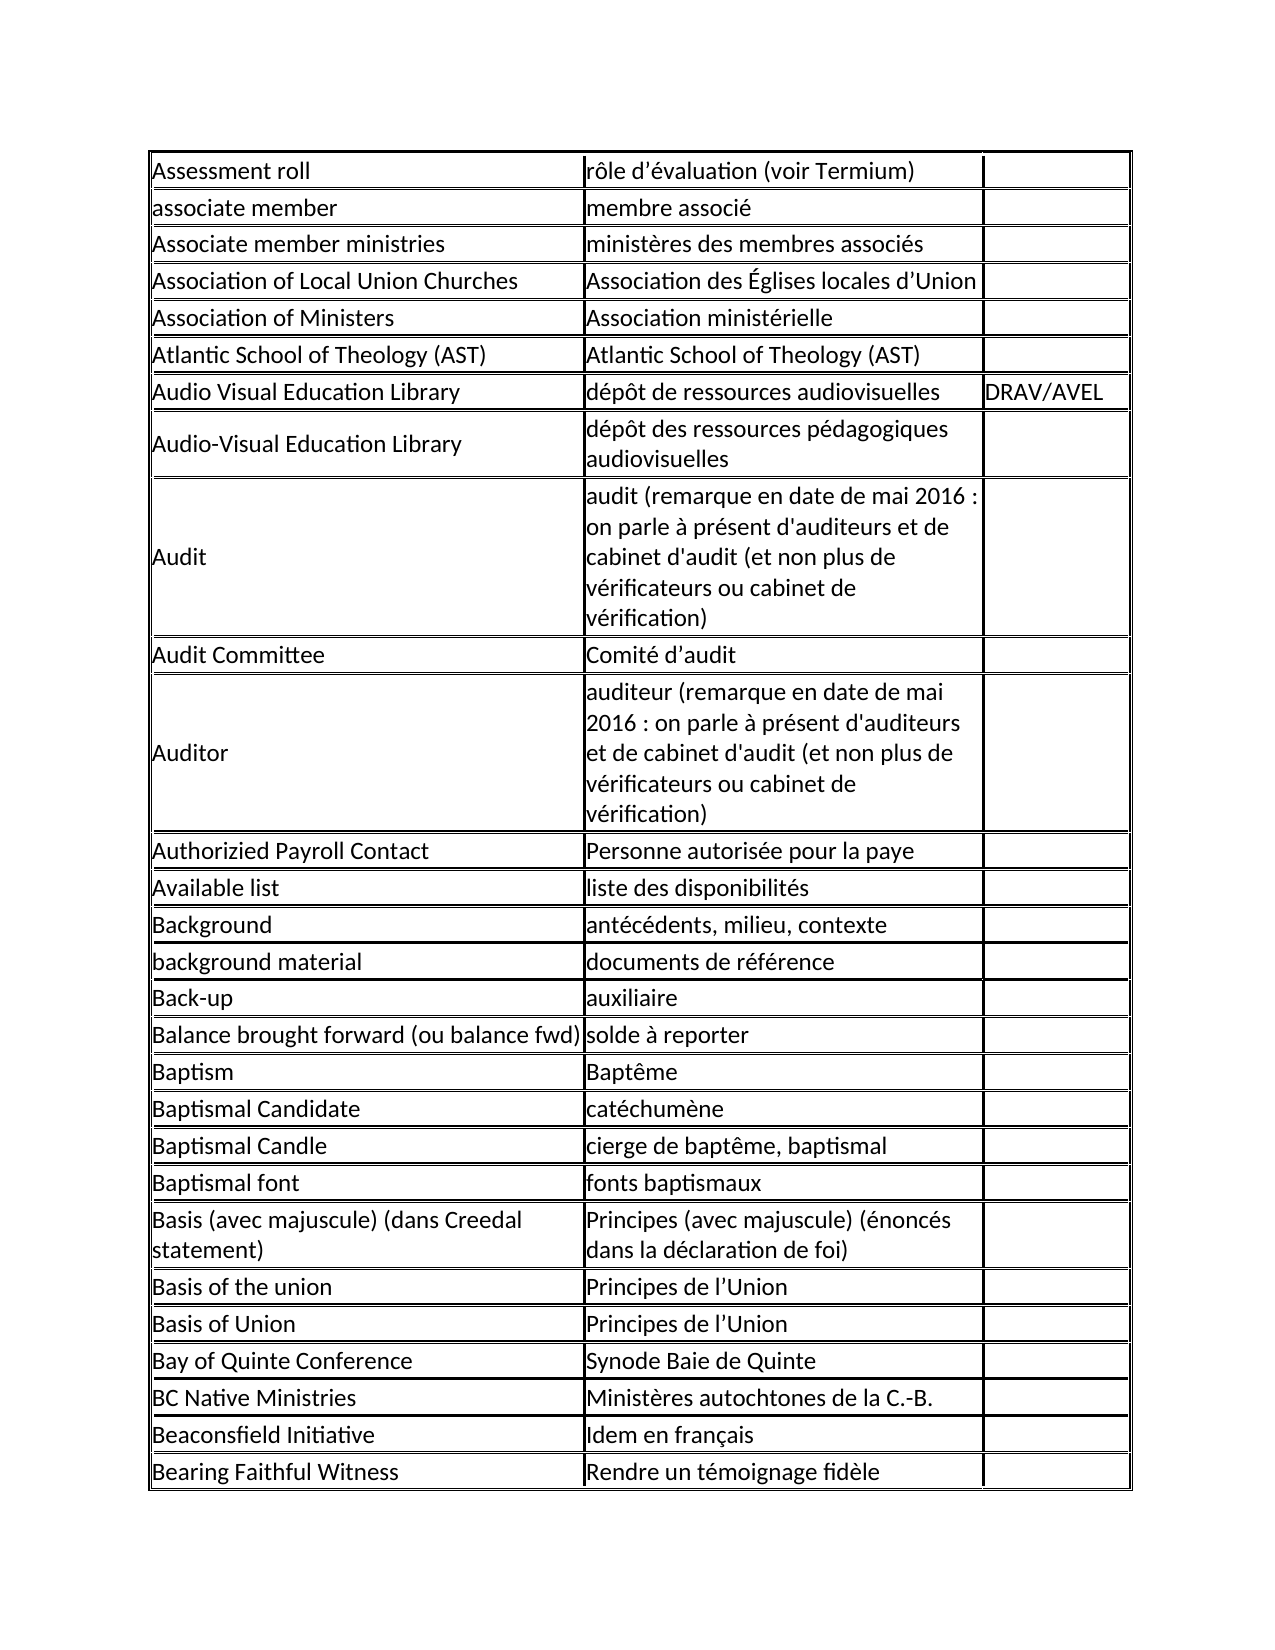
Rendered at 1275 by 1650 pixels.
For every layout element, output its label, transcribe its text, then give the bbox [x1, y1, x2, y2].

table_cell ministères des membres associés [586, 227, 982, 261]
table_cell [985, 1414, 1129, 1451]
table_cell Atlantic School of Theology (AST) [152, 334, 583, 371]
table_cell Personne autorisée pour la paye [586, 834, 982, 867]
table_cell Principes de l’Union [586, 1307, 982, 1340]
table_cell Associate member ministries [150, 224, 584, 261]
table_cell Baptismal Candle [152, 1125, 583, 1162]
table_cell Baptism [150, 1052, 584, 1088]
table_cell Authorizied Payroll Contact [152, 830, 583, 867]
table_cell [985, 635, 1130, 671]
table_cell Basis (avec majuscule) (dans Creedal statement) [152, 1199, 583, 1266]
table_cell [983, 476, 1131, 634]
table_cell liste des disponibilités [586, 871, 982, 904]
table_cell [985, 298, 1130, 334]
table_cell cierge de baptême, baptismal [586, 1129, 982, 1162]
table_cell Audit Committee [152, 635, 583, 671]
table_cell Synode Baie de Quinte [586, 1344, 982, 1377]
table_cell [985, 1162, 1130, 1199]
table_cell Principes (avec majuscule) (énoncés dans la déclaration de foi) [586, 1203, 982, 1266]
table_cell antécédents, milieu, contexte [586, 908, 982, 941]
table_cell Bay of Quinte Conference [152, 1340, 583, 1377]
table_cell associate member [150, 187, 584, 224]
table_cell solde à reporter [586, 1018, 982, 1052]
table_cell [985, 1199, 1130, 1266]
table_cell Auditor [152, 671, 583, 830]
table_cell [985, 1377, 1129, 1414]
table_cell [985, 830, 1130, 867]
table_cell Audit [150, 476, 584, 634]
table_cell Available list [152, 867, 583, 904]
table_cell Audio Visual Education Library [152, 371, 583, 408]
table_cell background material [152, 941, 583, 978]
table_cell [983, 224, 1131, 261]
table_cell [985, 978, 1131, 1015]
table_cell Rendre un témoignage fidèle [584, 1454, 983, 1488]
table_cell Baptismal font [152, 1162, 583, 1199]
table_cell Beaconsfield Initiative [152, 1414, 583, 1451]
table_cell Balance brought forward (ou balance fwd) [150, 1015, 584, 1052]
table_cell DRAV/AVEL [985, 371, 1130, 408]
table_cell Background [152, 904, 583, 941]
table_cell Comité d’audit [586, 638, 982, 671]
table_cell [983, 187, 1131, 224]
table_cell auditeur (remarque en date de mai 2016 : on parle à présent d'auditeurs et de cabinet d'audit (et non plus de vérificateurs ou cabinet de vérification) [586, 675, 982, 830]
table_cell Idem en français [586, 1417, 982, 1451]
table_cell [983, 153, 1129, 187]
table_cell [985, 1266, 1130, 1303]
table_cell documents de référence [586, 944, 982, 978]
table_cell [985, 334, 1130, 371]
table_cell [983, 1015, 1131, 1052]
table_cell Assessment roll [152, 153, 584, 187]
table_cell [985, 867, 1130, 904]
table_cell Association of Ministers [152, 298, 583, 334]
table_cell [985, 941, 1129, 978]
table_cell [985, 1340, 1130, 1377]
table_cell Back-up [150, 978, 583, 1015]
table_cell Audio-Visual Education Library [152, 408, 583, 476]
table_cell rôle d’évaluation (voir Termium) [584, 152, 983, 187]
table_cell dépôt des ressources pédagogiques audiovisuelles [586, 412, 982, 476]
table_cell Baptismal Candidate [152, 1089, 583, 1125]
table_cell Ministères autochtones de la C.-B. [586, 1380, 982, 1414]
table_cell Baptême [586, 1055, 982, 1088]
table_cell [985, 1125, 1130, 1162]
table_cell Basis of Union [152, 1303, 583, 1340]
table_cell Basis of the union [152, 1266, 583, 1303]
table_cell Atlantic School of Theology (AST) [586, 338, 982, 371]
table_cell dépôt de ressources audiovisuelles [586, 375, 982, 408]
table_cell [985, 1089, 1130, 1125]
table_cell membre associé [586, 190, 982, 224]
table_cell [983, 1052, 1131, 1088]
table_cell Association of Local Union Churches [150, 261, 584, 297]
table_cell catéchumène [586, 1092, 982, 1125]
table_cell [983, 1451, 1131, 1488]
table_cell [985, 1303, 1130, 1340]
table_cell auxiliaire [586, 981, 982, 1015]
table_cell BC Native Ministries [152, 1377, 583, 1414]
table_cell Association des Églises locales d’Union [586, 264, 982, 297]
table_cell [983, 261, 1131, 297]
table_cell [985, 904, 1130, 941]
table_cell [985, 408, 1130, 476]
table_cell Association ministérielle [586, 301, 982, 334]
table_cell audit (remarque en date de mai 2016 : on parle à présent d'auditeurs et de cabinet d'audit (et non plus de vérificateurs ou cabinet de vérification) [586, 479, 982, 634]
table_cell [985, 671, 1130, 830]
table_cell Bearing Faithful Witness [150, 1451, 584, 1488]
table_cell fonts baptismaux [586, 1166, 982, 1199]
table_cell Principes de l’Union [586, 1270, 982, 1303]
